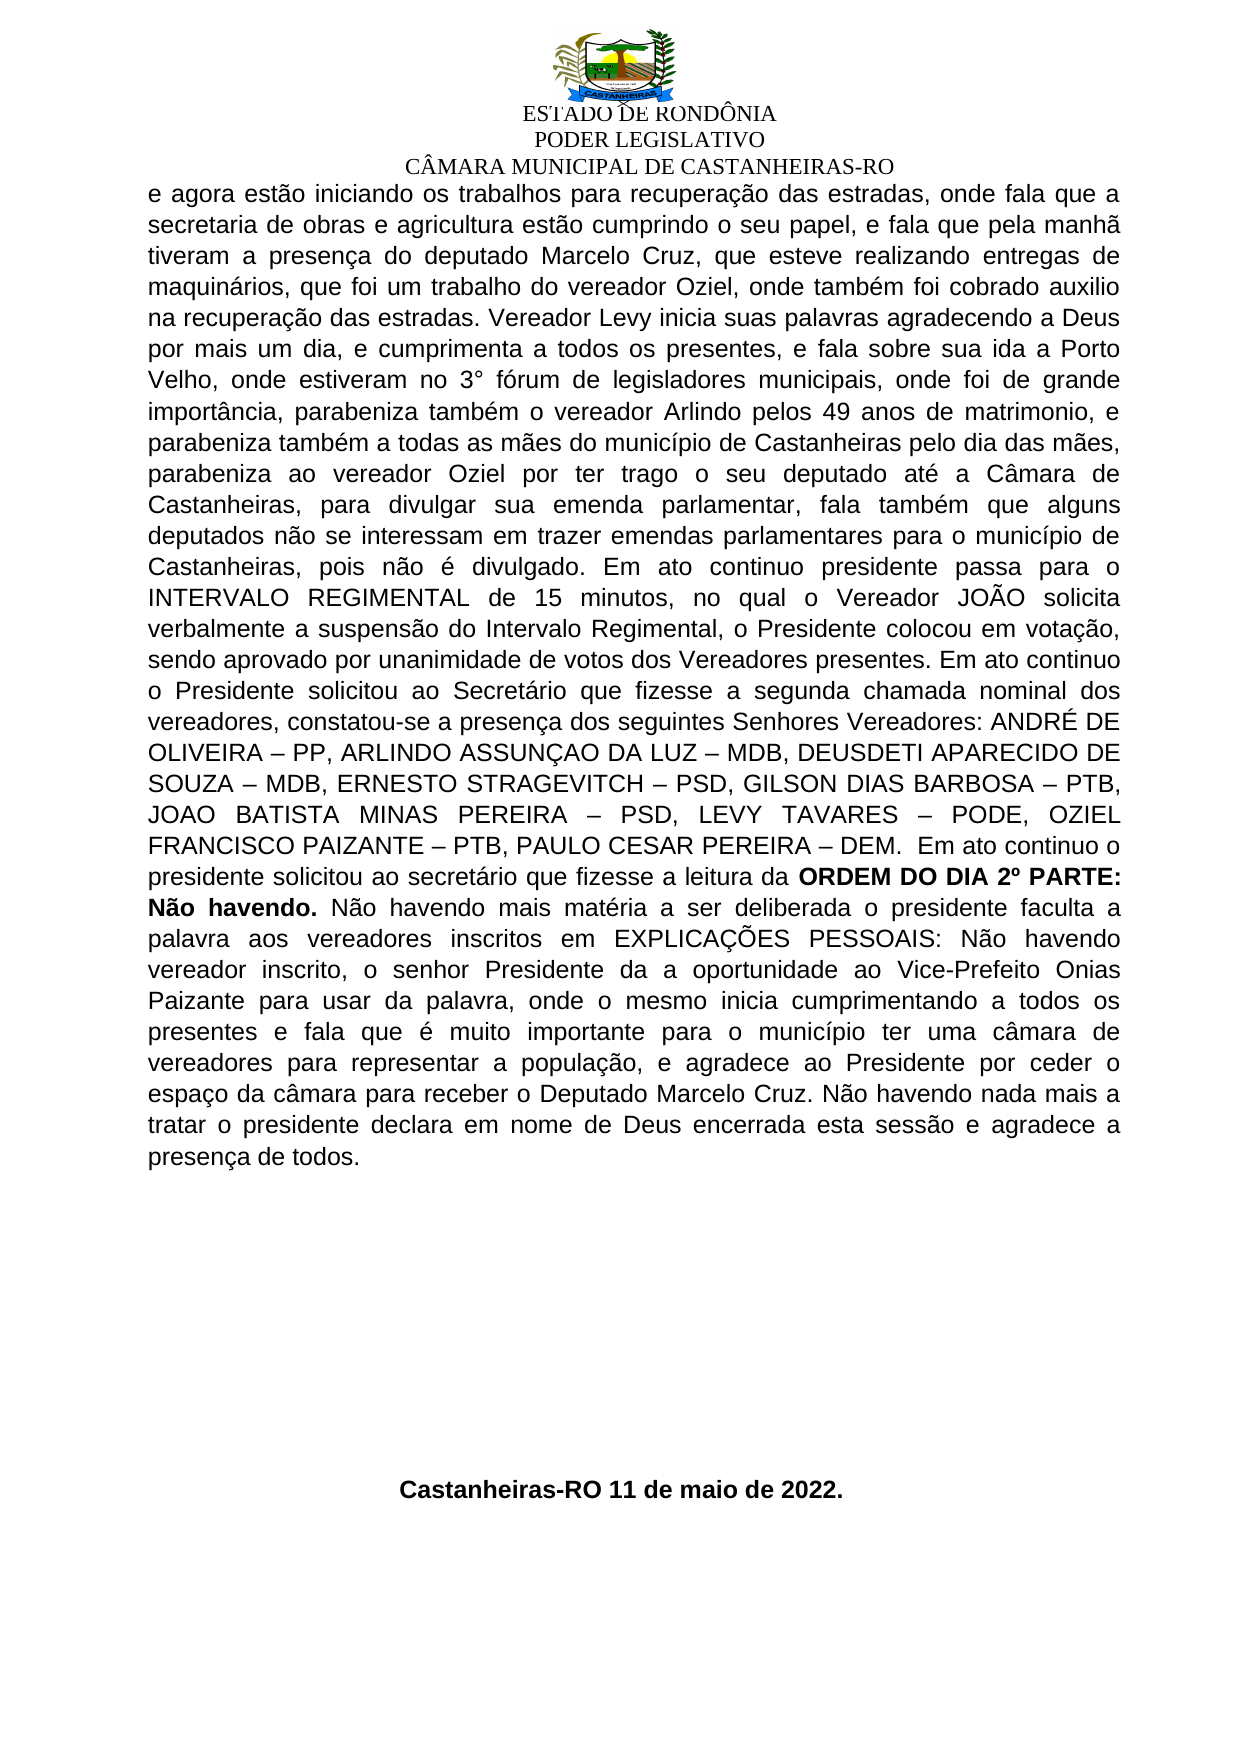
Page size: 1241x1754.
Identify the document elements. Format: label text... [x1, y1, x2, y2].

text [148, 179, 1122, 1170]
text Castanheiras-RO 11 de maio de 2022. [177, 1475, 1122, 1503]
picture [552, 26, 680, 107]
